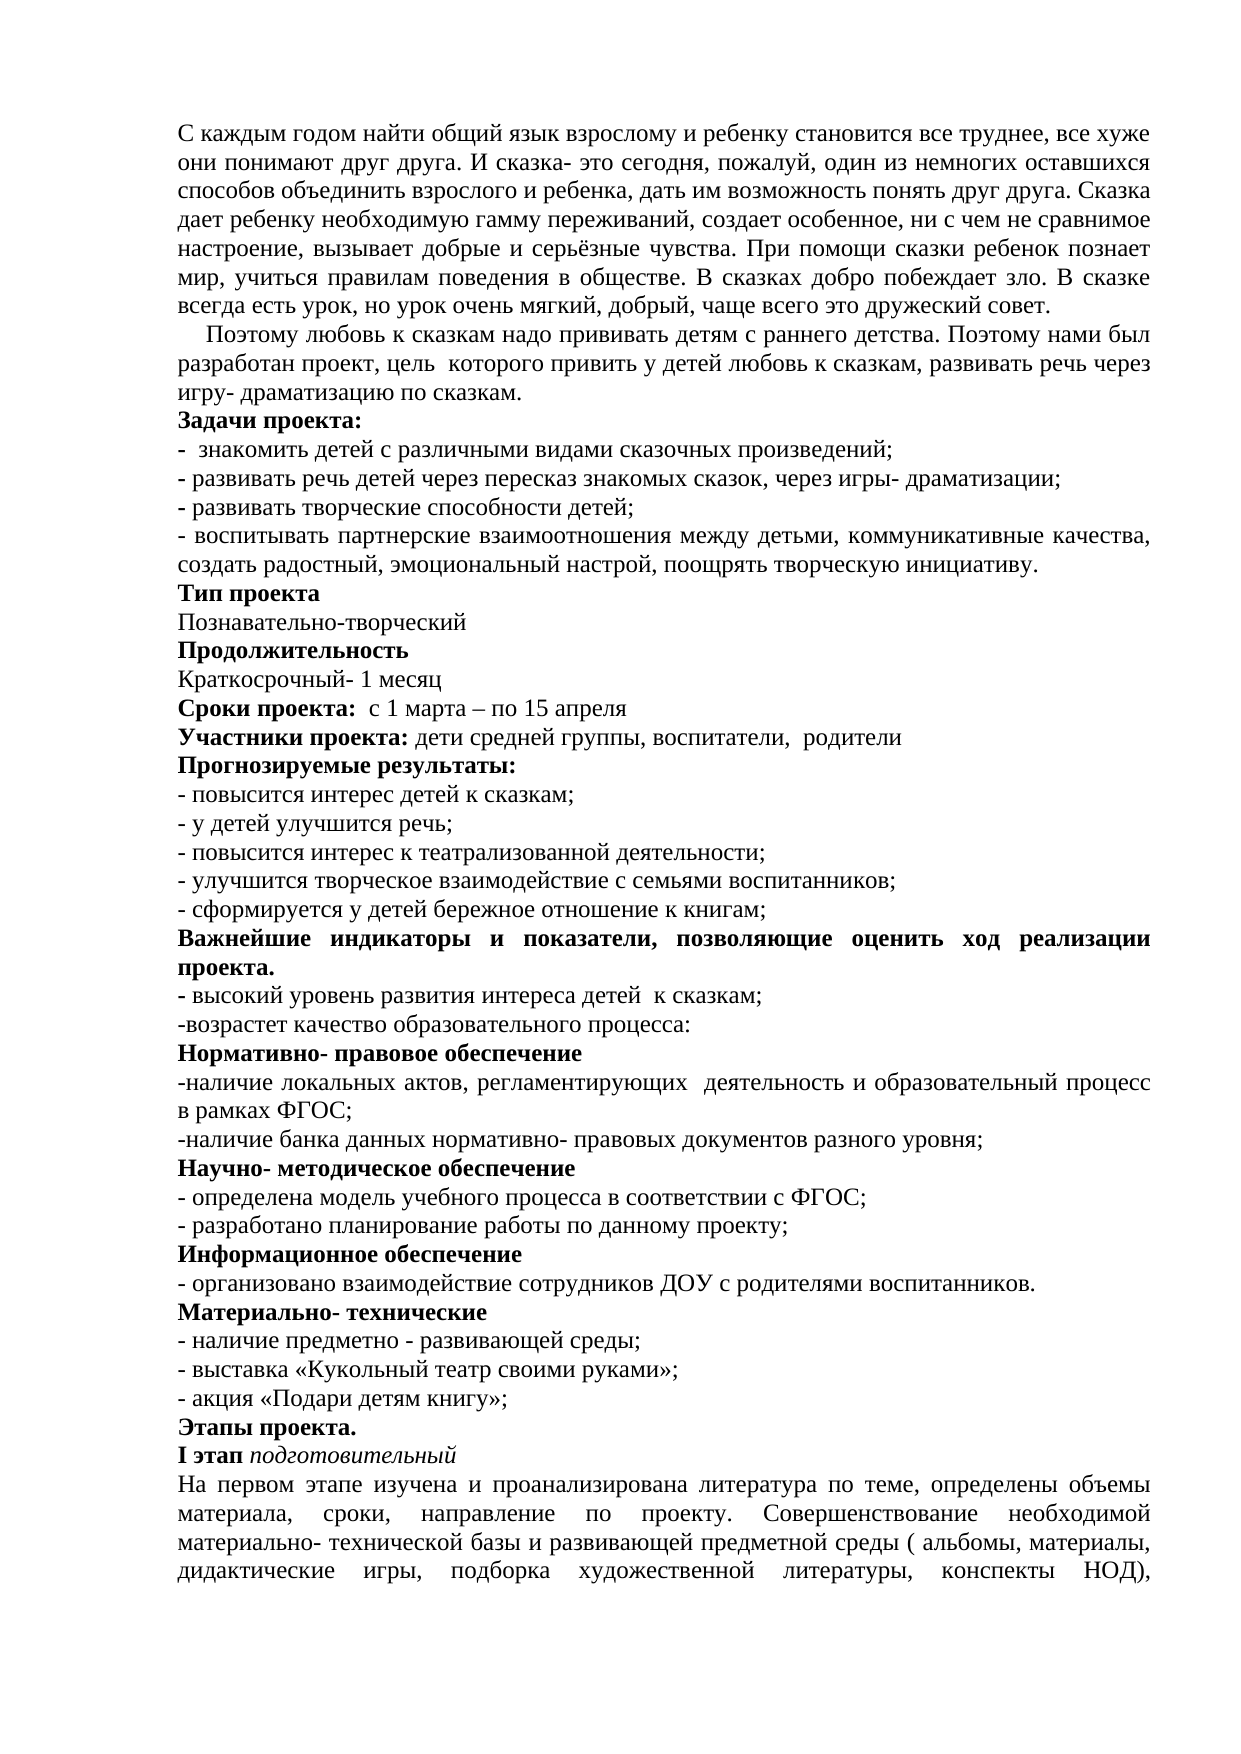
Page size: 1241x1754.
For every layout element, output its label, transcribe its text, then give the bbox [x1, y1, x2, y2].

text Важнейшие индикаторы и показатели, позволяющие оценить ход реализации проекта. [177, 923, 1152, 981]
text - воспитывать партнерские взаимоотношения между детьми, коммуникативные качества, создать радостный, эмоциональный настрой, поощрять творческую инициативу. [177, 521, 1152, 578]
text Тип проекта [177, 578, 1152, 607]
text Информационное обеспечение [177, 1239, 1152, 1268]
text - развивать творческие способности детей; [177, 492, 1152, 521]
text I этап подготовительный [177, 1441, 1152, 1469]
text Нормативно- правовое обеспечение [177, 1038, 1152, 1067]
text - высокий уровень развития интереса детей к сказкам; [177, 981, 1152, 1009]
text - у детей улучшится речь; [177, 808, 1152, 837]
text Этапы проекта. [177, 1412, 1152, 1441]
text Научно- методическое обеспечение [177, 1153, 1152, 1182]
text Краткосрочный- 1 месяц [177, 664, 1152, 693]
text - организовано взаимодействие сотрудников ДОУ с родителями воспитанников. [177, 1268, 1152, 1297]
text -наличие локальных актов, регламентирующих деятельность и образовательный процесс в рамках ФГОС; [177, 1067, 1152, 1124]
text Познавательно-творческий [177, 607, 1152, 636]
text - акция «Подари детям книгу»; [177, 1383, 1152, 1412]
text - выставка «Кукольный театр своими руками»; [177, 1354, 1152, 1383]
text С каждым годом найти общий язык взрослому и ребенку становится все труднее, все хуже они понимают друг друга. И сказка- это сегодня, пожалуй, один из немногих оставшихся способов объединить взрослого и ребенка, дать им возможность понять друг друга. Сказка дает ребенку необходимую гамму переживаний, создает особенное, ни с чем не сравнимое настроение, вызывает добрые и серьёзные чувства. При помощи сказки ребенок познает мир, учиться правилам поведения в обществе. В сказках добро побеждает зло. В сказке всегда есть урок, но урок очень мягкий, добрый, чаще всего это дружеский совет. [177, 118, 1152, 319]
text - повысится интерес к театрализованной деятельности; [177, 837, 1152, 866]
text - наличие предметно - развивающей среды; [177, 1326, 1152, 1354]
text - определена модель учебного процесса в соответствии с ФГОС; [177, 1182, 1152, 1211]
text Прогнозируемые результаты: [177, 751, 1152, 779]
text - сформируется у детей бережное отношение к книгам; [177, 894, 1152, 923]
text - разработано планирование работы по данному проекту; [177, 1211, 1152, 1239]
text - улучшится творческое взаимодействие с семьями воспитанников; [177, 866, 1152, 894]
text Сроки проекта: с 1 марта – по 15 апреля [177, 693, 1152, 722]
text Задачи проекта: [177, 406, 1152, 434]
text -возрастет качество образовательного процесса: [177, 1009, 1152, 1038]
text - знакомить детей с различными видами сказочных произведений; [177, 434, 1152, 463]
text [177, 1469, 1152, 1584]
text Поэтому любовь к сказкам надо прививать детям с раннего детства. Поэтому нами был разработан проект, цель которого привить у детей любовь к сказкам, развивать речь через игру- драматизацию по сказкам. [177, 319, 1152, 406]
text Продолжительность [177, 636, 1152, 664]
text -наличие банка данных нормативно- правовых документов разного уровня; [177, 1124, 1152, 1153]
text - повысится интерес детей к сказкам; [177, 779, 1152, 808]
text Участники проекта: дети средней группы, воспитатели, родители [177, 722, 1152, 751]
text - развивать речь детей через пересказ знакомых сказок, через игры- драматизации; [177, 463, 1152, 492]
text Материально- технические [177, 1297, 1152, 1326]
